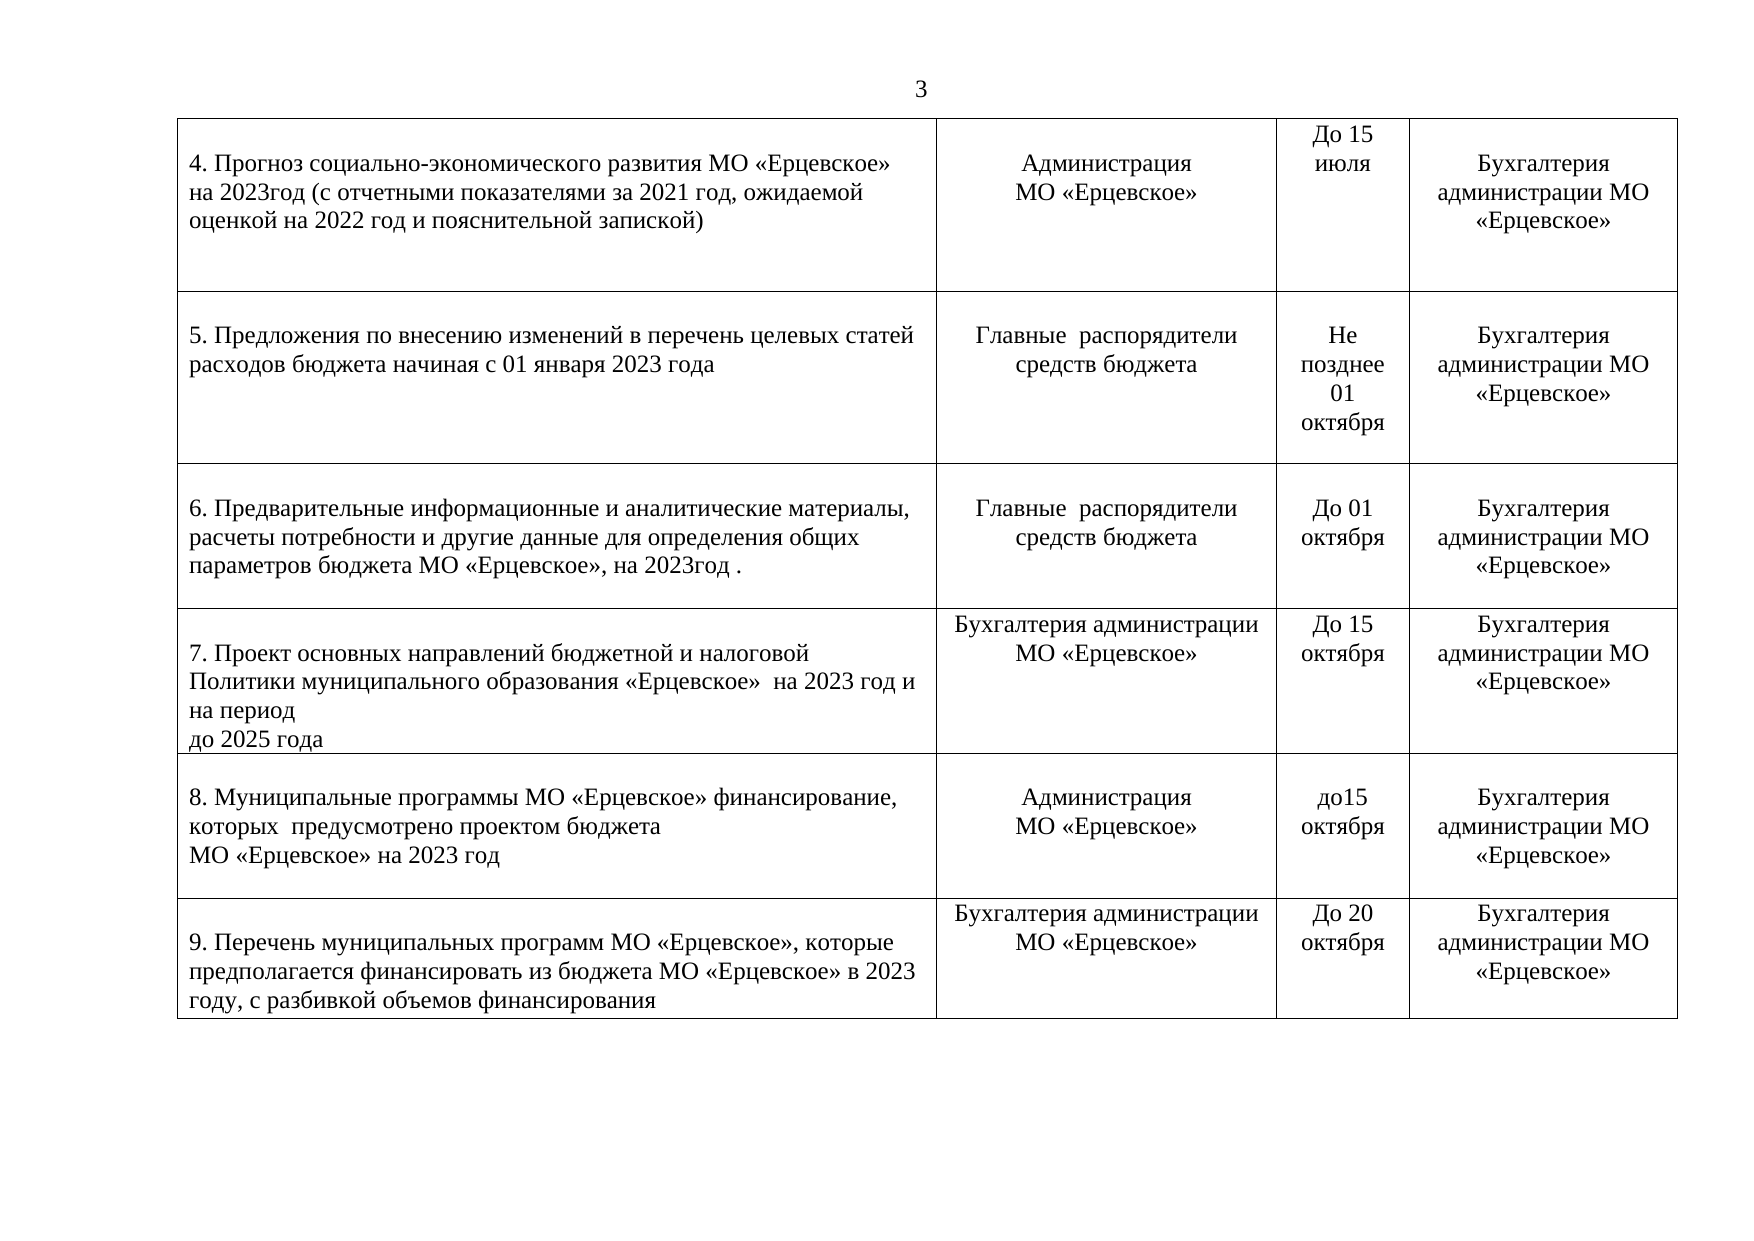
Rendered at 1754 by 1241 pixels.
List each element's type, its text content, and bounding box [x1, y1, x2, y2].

table_cell Бухгалтерия администрации МО «Ерцевское» [937, 609, 1276, 753]
table_cell Бухгалтерия администрации МО «Ерцевское» [1410, 464, 1677, 608]
table_cell Главные распорядители средств бюджета [937, 292, 1276, 463]
table_cell Администрация МО «Ерцевское» [937, 754, 1276, 897]
table_cell Бухгалтерия администрации МО «Ерцевское» [1410, 754, 1677, 897]
table_cell 7. Проект основных направлений бюджетной и налоговой Политики муниципального образования «Ерцевское» на 2023 год и на период до 2025 года [178, 609, 936, 753]
table_cell До 01 октября [1277, 464, 1409, 608]
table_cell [937, 899, 1276, 1018]
table_cell Бухгалтерия администрации МО «Ерцевское» [1410, 899, 1677, 1018]
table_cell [1410, 119, 1677, 291]
table_cell до15 октября [1277, 754, 1409, 897]
table_cell Бухгалтерия администрации МО «Ерцевское» [1410, 609, 1677, 753]
table_cell 8. Муниципальные программы МО «Ерцевское» финансирование, которых предусмотрено проектом бюджета МО «Ерцевское» на 2023 год [178, 754, 936, 897]
table_cell До 20 октября [1277, 899, 1409, 1018]
table_cell 5. Предложения по внесению изменений в перечень целевых статей расходов бюджета начиная с 01 января 2023 года [178, 292, 936, 463]
table_cell До 15 октября [1277, 609, 1409, 753]
table_cell Бухгалтерия администрации МО «Ерцевское» [1410, 292, 1677, 463]
table_cell 4. Прогноз социально-экономического развития МО «Ерцевское» на 2023год (с отчетными показателями за 2021 год, ожидаемой оценкой на 2022 год и пояснительной запиской) [178, 119, 936, 291]
table_cell 6. Предварительные информационные и аналитические материалы, расчеты потребности и другие данные для определения общих параметров бюджета МО «Ерцевское», на 2023год . [178, 464, 936, 608]
table_cell Главные распорядители средств бюджета [937, 464, 1276, 608]
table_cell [937, 119, 1276, 291]
table_cell 9. Перечень муниципальных программ МО «Ерцевское», которые предполагается финансировать из бюджета МО «Ерцевское» в 2023 году, с разбивкой объемов финансирования [178, 899, 936, 1018]
table_cell Не позднее 01 октября [1277, 292, 1409, 463]
table_cell До 15 июля [1277, 119, 1409, 291]
